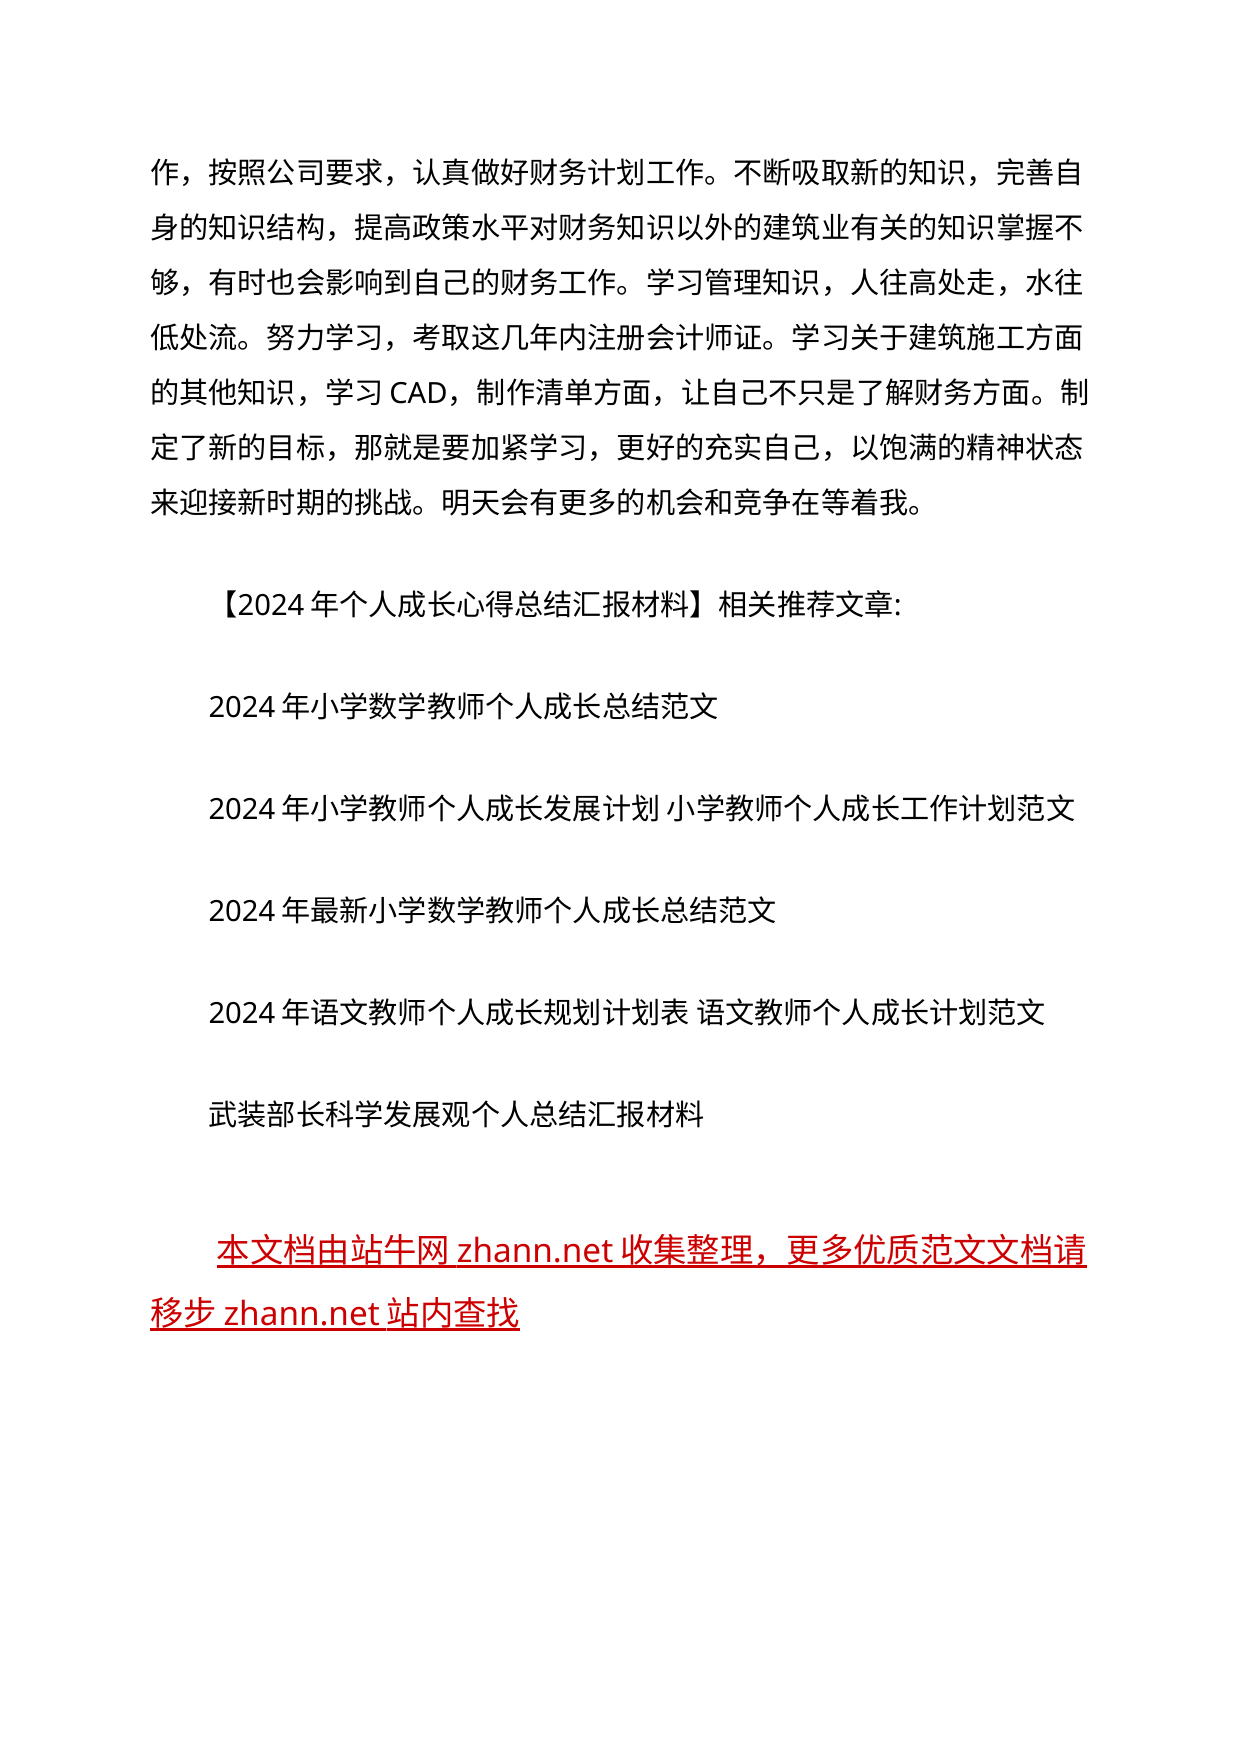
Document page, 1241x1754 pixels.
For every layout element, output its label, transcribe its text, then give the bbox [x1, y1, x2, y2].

text 2024年小学数学教师个人成长总结范文 [150, 683, 1090, 726]
text 武装部长科学发展观个人总结汇报材料 [150, 1091, 1090, 1133]
text 【2024年个人成长心得总结汇报材料】相关推荐文章: [150, 581, 1090, 624]
text 2024年小学教师个人成长发展计划 小学教师个人成长工作计划范文 [150, 785, 1090, 828]
text 2024年最新小学数学教师个人成长总结范文 [150, 887, 1090, 929]
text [150, 150, 1090, 522]
text 2024年语文教师个人成长规划计划表 语文教师个人成长计划范文 [150, 989, 1090, 1032]
text 本文档由站牛网zhann.net收集整理，更多优质范文文档请移步zhann.net站内查找 [150, 1224, 1090, 1335]
